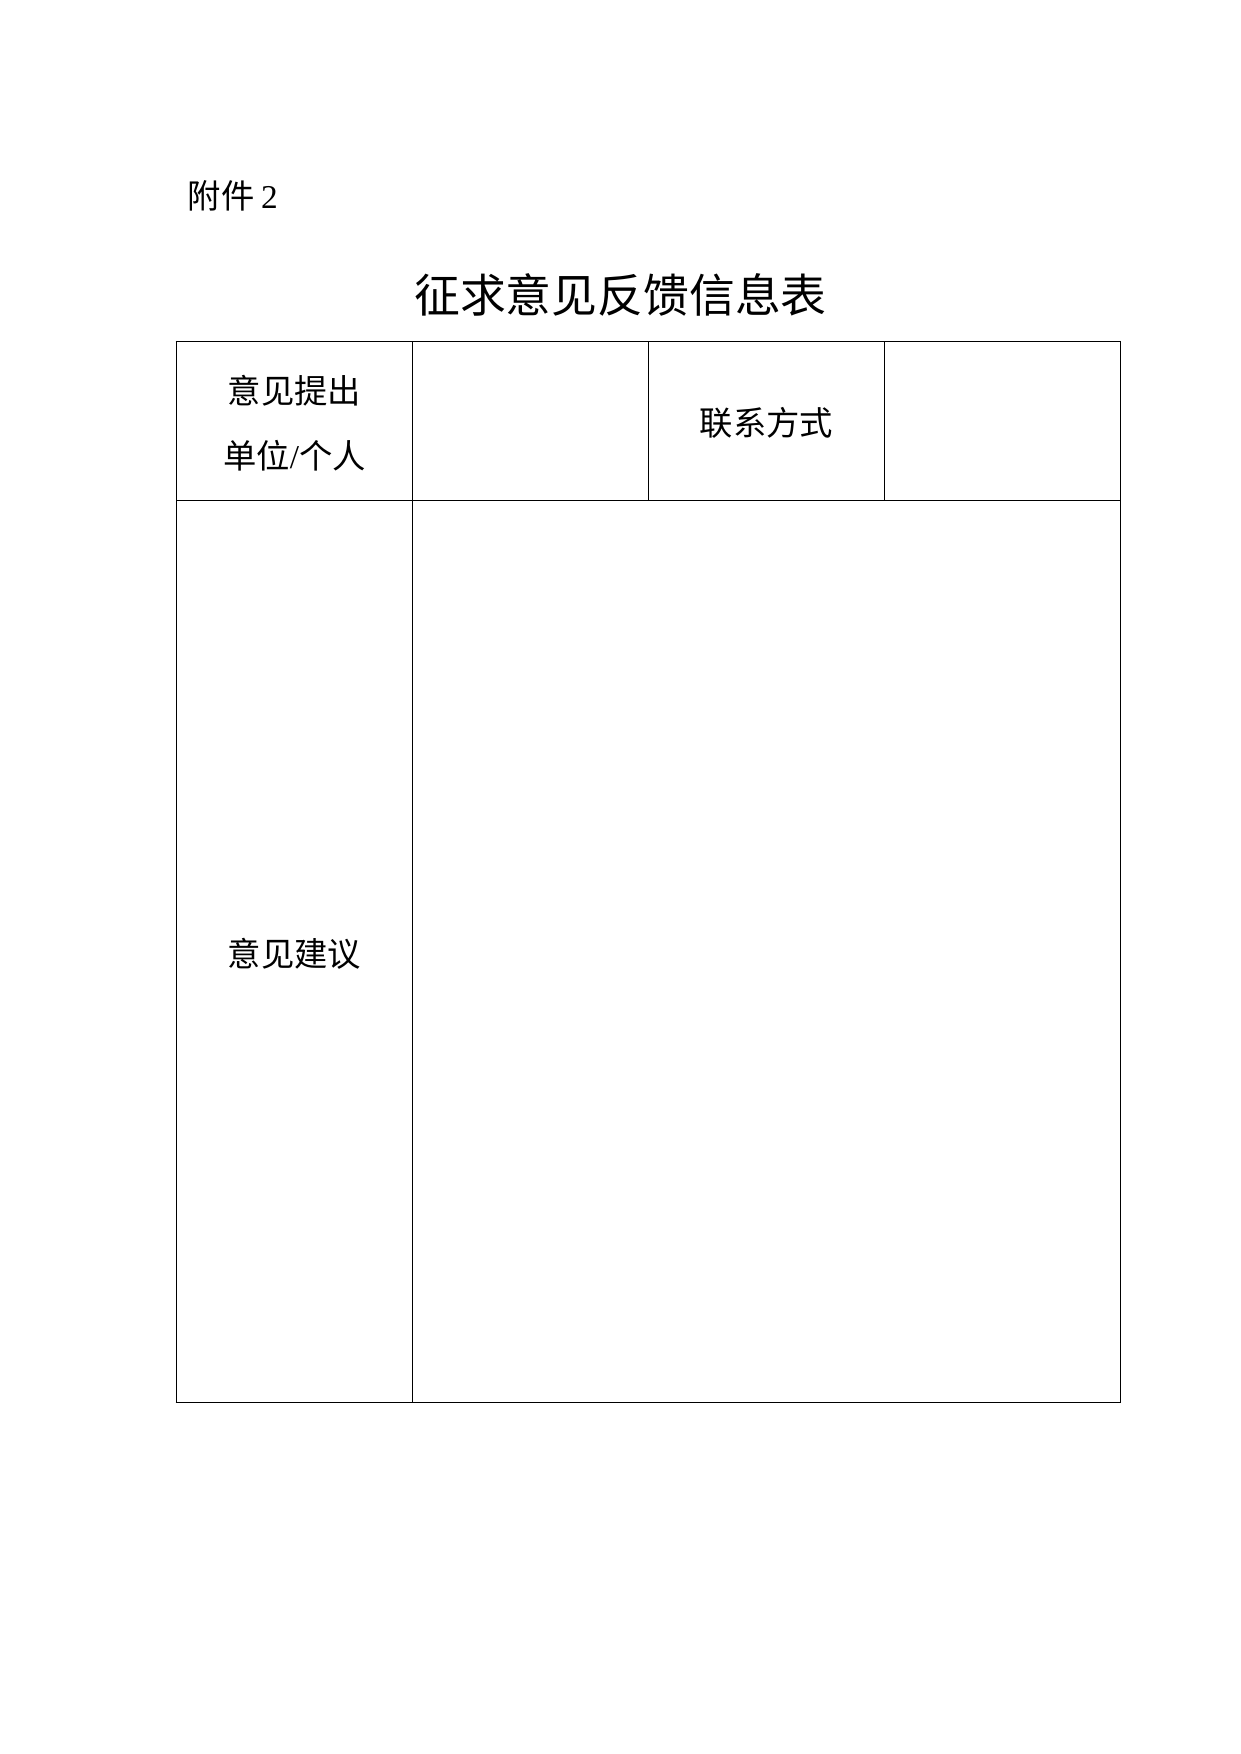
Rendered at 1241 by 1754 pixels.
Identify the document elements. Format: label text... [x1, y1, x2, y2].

table_header 意见提出 单位/个人 [177, 342, 412, 500]
text 附件2 [187, 162, 1053, 227]
table_cell 意见建议 [177, 501, 412, 1402]
table_header [413, 342, 648, 500]
table_cell [413, 501, 1120, 1402]
text 征求意见反馈信息表 [187, 243, 1053, 341]
table_header 联系方式 [649, 342, 884, 500]
table_header [885, 342, 1120, 500]
